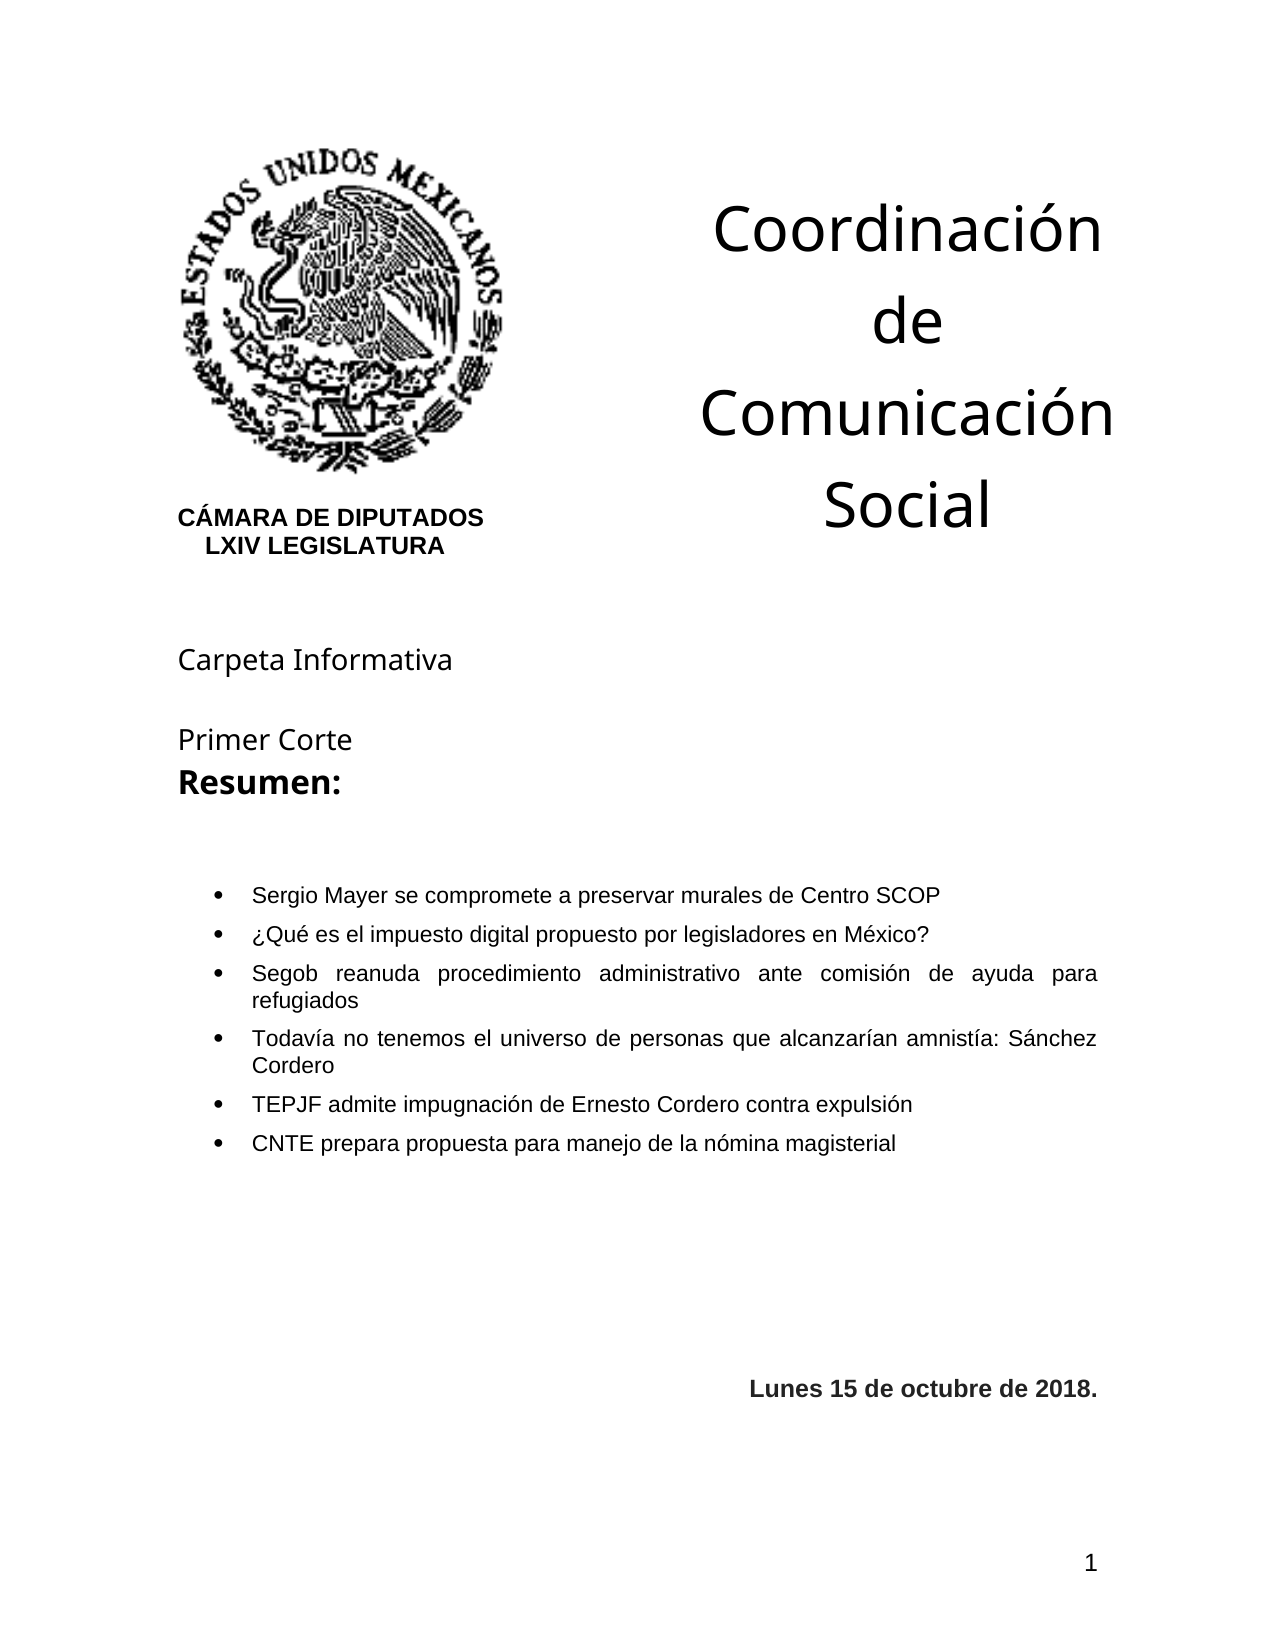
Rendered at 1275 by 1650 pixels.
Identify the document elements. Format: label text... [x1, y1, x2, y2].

text Primer Corte [177, 719, 1098, 758]
text LXIV LEGISLATURA [177, 531, 1098, 560]
list CNTE prepara propuesta para manejo de la nómina magisterial [214, 1129, 1098, 1156]
text CÁMARA DE DIPUTADOS [177, 503, 1098, 531]
text Resumen: [177, 758, 1098, 804]
list ¿Qué es el impuesto digital propuesto por legisladores en México? [214, 921, 1098, 948]
text Carpeta Informativa [177, 639, 1098, 679]
list Segob reanuda procedimiento administrativo ante comisión de ayuda para refugiados [214, 960, 1098, 1013]
list TEPJF admite impugnación de Ernesto Cordero contra expulsión [214, 1091, 1098, 1117]
list Todavía no tenemos el universo de personas que alcanzarían amnistía: Sánchez Cordero [214, 1025, 1098, 1078]
list Sergio Mayer se compromete a preservar murales de Centro SCOP [214, 882, 1098, 909]
text Lunes 15 de octubre de 2018. [177, 1374, 1098, 1403]
